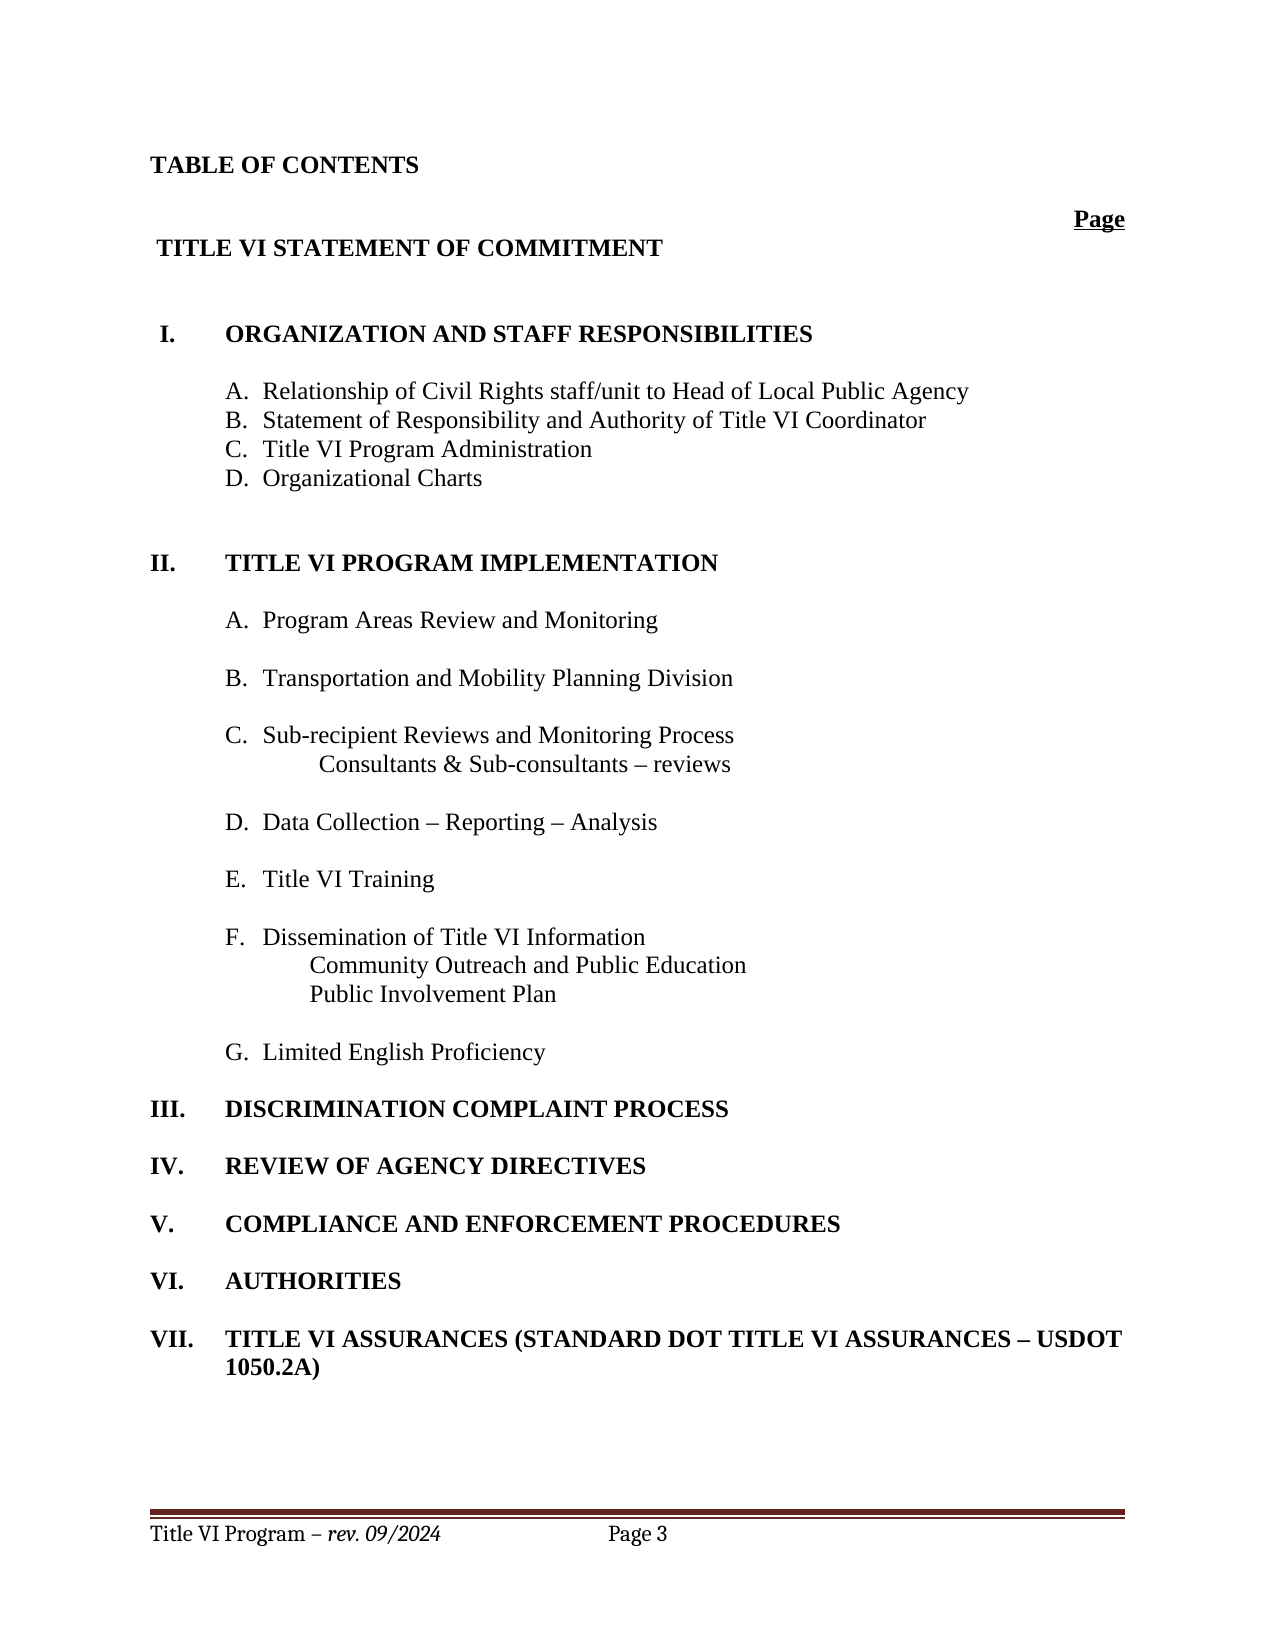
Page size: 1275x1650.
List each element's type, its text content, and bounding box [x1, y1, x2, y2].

list Statement of Responsibility and Authority of Title VI Coordinator [225, 405, 1125, 434]
list Title VI Program Administration [225, 434, 1125, 463]
list ORGANIZATION AND STAFF RESPONSIBILITIES [159, 319, 1125, 376]
text Consultants & Sub-consultants – reviews [319, 749, 1125, 778]
text Page [975, 204, 1125, 233]
list Transportation and Mobility Planning Division [225, 663, 1125, 721]
subtitle DISCRIMINATION COMPLAINT PROCESS [150, 1094, 1125, 1122]
text TABLE OF CONTENTS [150, 150, 1125, 179]
subtitle TITLE VI ASSURANCES (STANDARD DOT TITLE VI ASSURANCES – USDOT 1050.2A) [150, 1324, 1125, 1381]
text Public Involvement Plan [262, 979, 1125, 1008]
list Relationship of Civil Rights staff/unit to Head of Local Public Agency [225, 376, 1125, 405]
list COMPLIANCE AND ENFORCEMENT PROCEDURES [150, 1209, 1125, 1237]
list AUTHORITIES [150, 1266, 1125, 1295]
list Limited English Proficiency [225, 1037, 1125, 1066]
list Sub-recipient Reviews and Monitoring Process [225, 721, 1125, 749]
text TITLE VI STATEMENT OF COMMITMENT [150, 233, 1125, 290]
subtitle REVIEW OF AGENCY DIRECTIVES [150, 1151, 1125, 1180]
list Dissemination of Title VI Information [225, 922, 1125, 951]
list Organizational Charts [225, 463, 1125, 520]
list Title VI Training [225, 864, 1125, 893]
list Data Collection – Reporting – Analysis [225, 807, 1125, 836]
list Program Areas Review and Monitoring [225, 606, 1125, 663]
list TITLE VI PROGRAM IMPLEMENTATION [150, 548, 1125, 606]
text Community Outreach and Public Education [262, 951, 1125, 979]
